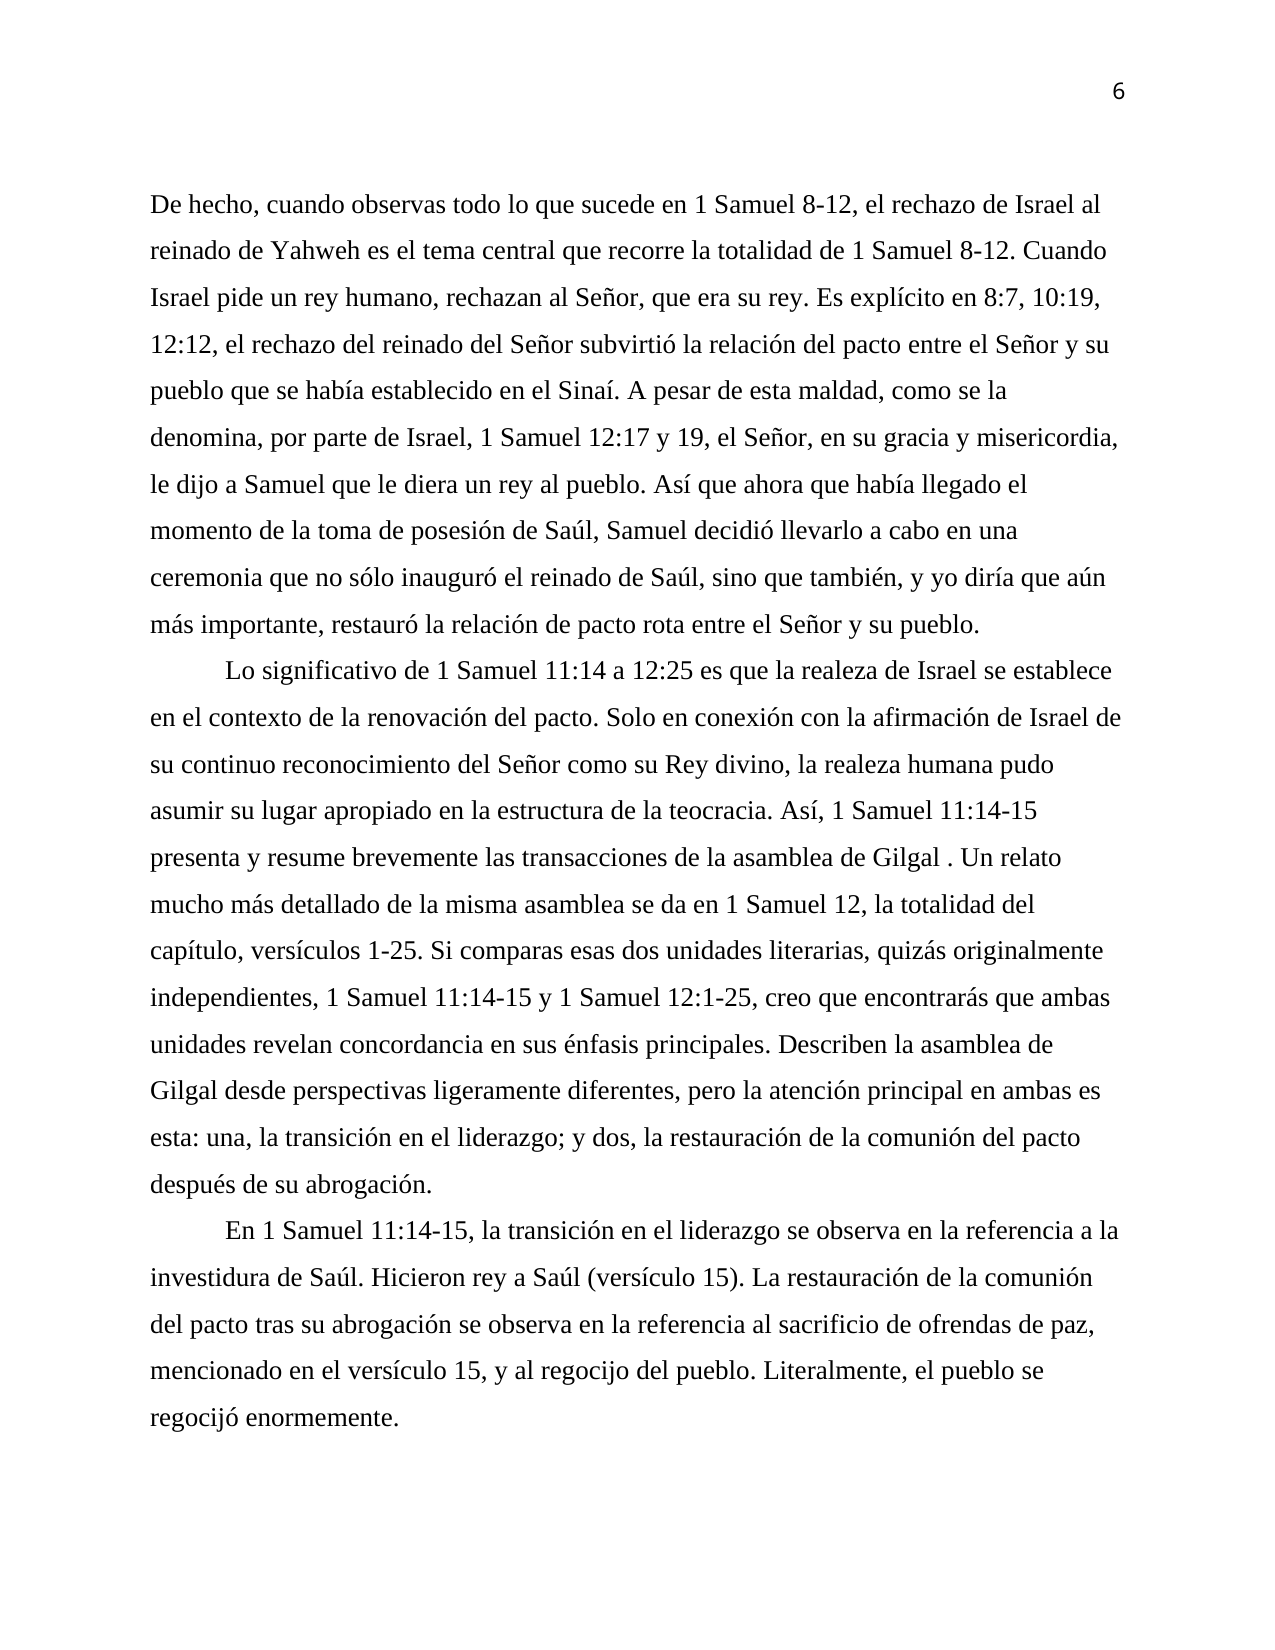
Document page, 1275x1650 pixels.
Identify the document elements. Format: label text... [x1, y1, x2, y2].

text En 1 Samuel 11:14-15, la transición en el liderazgo se observa en la referencia a la investidura de Saúl. Hicieron rey a Saúl (versículo 15). La restauración de la comunión del pacto tras su abrogación se observa en la referencia al sacrificio de ofrendas de paz, mencionado en el versículo 15, y al regocijo del pueblo. Literalmente, el pueblo se regocijó enormemente. [150, 1214, 1125, 1432]
text Lo significativo de 1 Samuel 11:14 a 12:25 es que la realeza de Israel se establece en el contexto de la renovación del pacto. Solo en conexión con la afirmación de Israel de su continuo reconocimiento del Señor como su Rey divino, la realeza humana pudo asumir su lugar apropiado en la estructura de la teocracia. Así, 1 Samuel 11:14-15 presenta y resume brevemente las transacciones de la asamblea de Gilgal . Un relato mucho más detallado de la misma asamblea se da en 1 Samuel 12, la totalidad del capítulo, versículos 1-25. Si comparas esas dos unidades literarias, quizás originalmente independientes, 1 Samuel 11:14-15 y 1 Samuel 12:1-25, creo que encontrarás que ambas unidades revelan concordancia en sus énfasis principales. Describen la asamblea de Gilgal desde perspectivas ligeramente diferentes, pero la atención principal en ambas es esta: una, la transición en el liderazgo; y dos, la restauración de la comunión del pacto después de su abrogación. [150, 654, 1125, 1199]
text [150, 188, 1125, 639]
